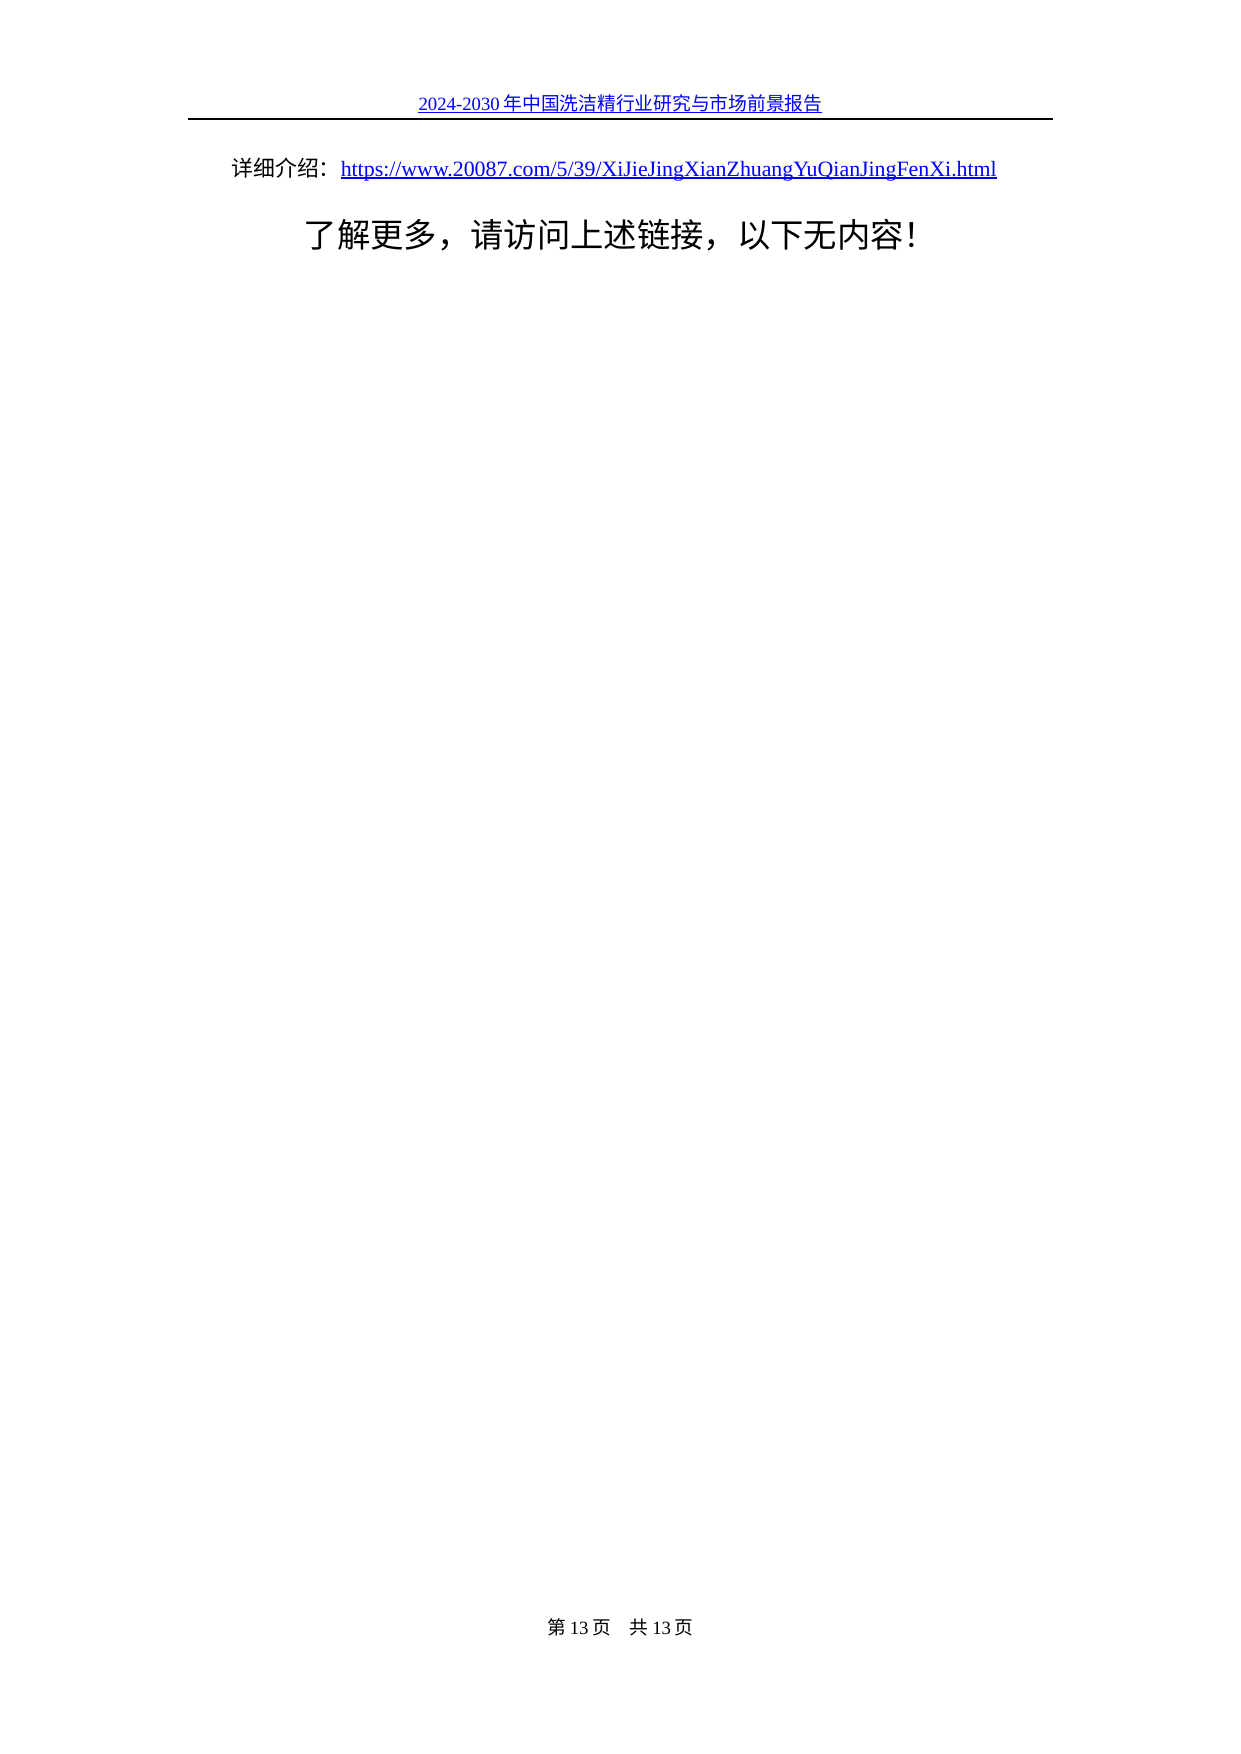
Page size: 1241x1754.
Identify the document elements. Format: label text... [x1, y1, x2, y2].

text 详细介绍：https://www.20087.com/5/39/XiJieJingXianZhuangYuQianJingFenXi.html [187, 150, 1053, 183]
title 了解更多，请访问上述链接，以下无内容！ [187, 200, 1053, 265]
